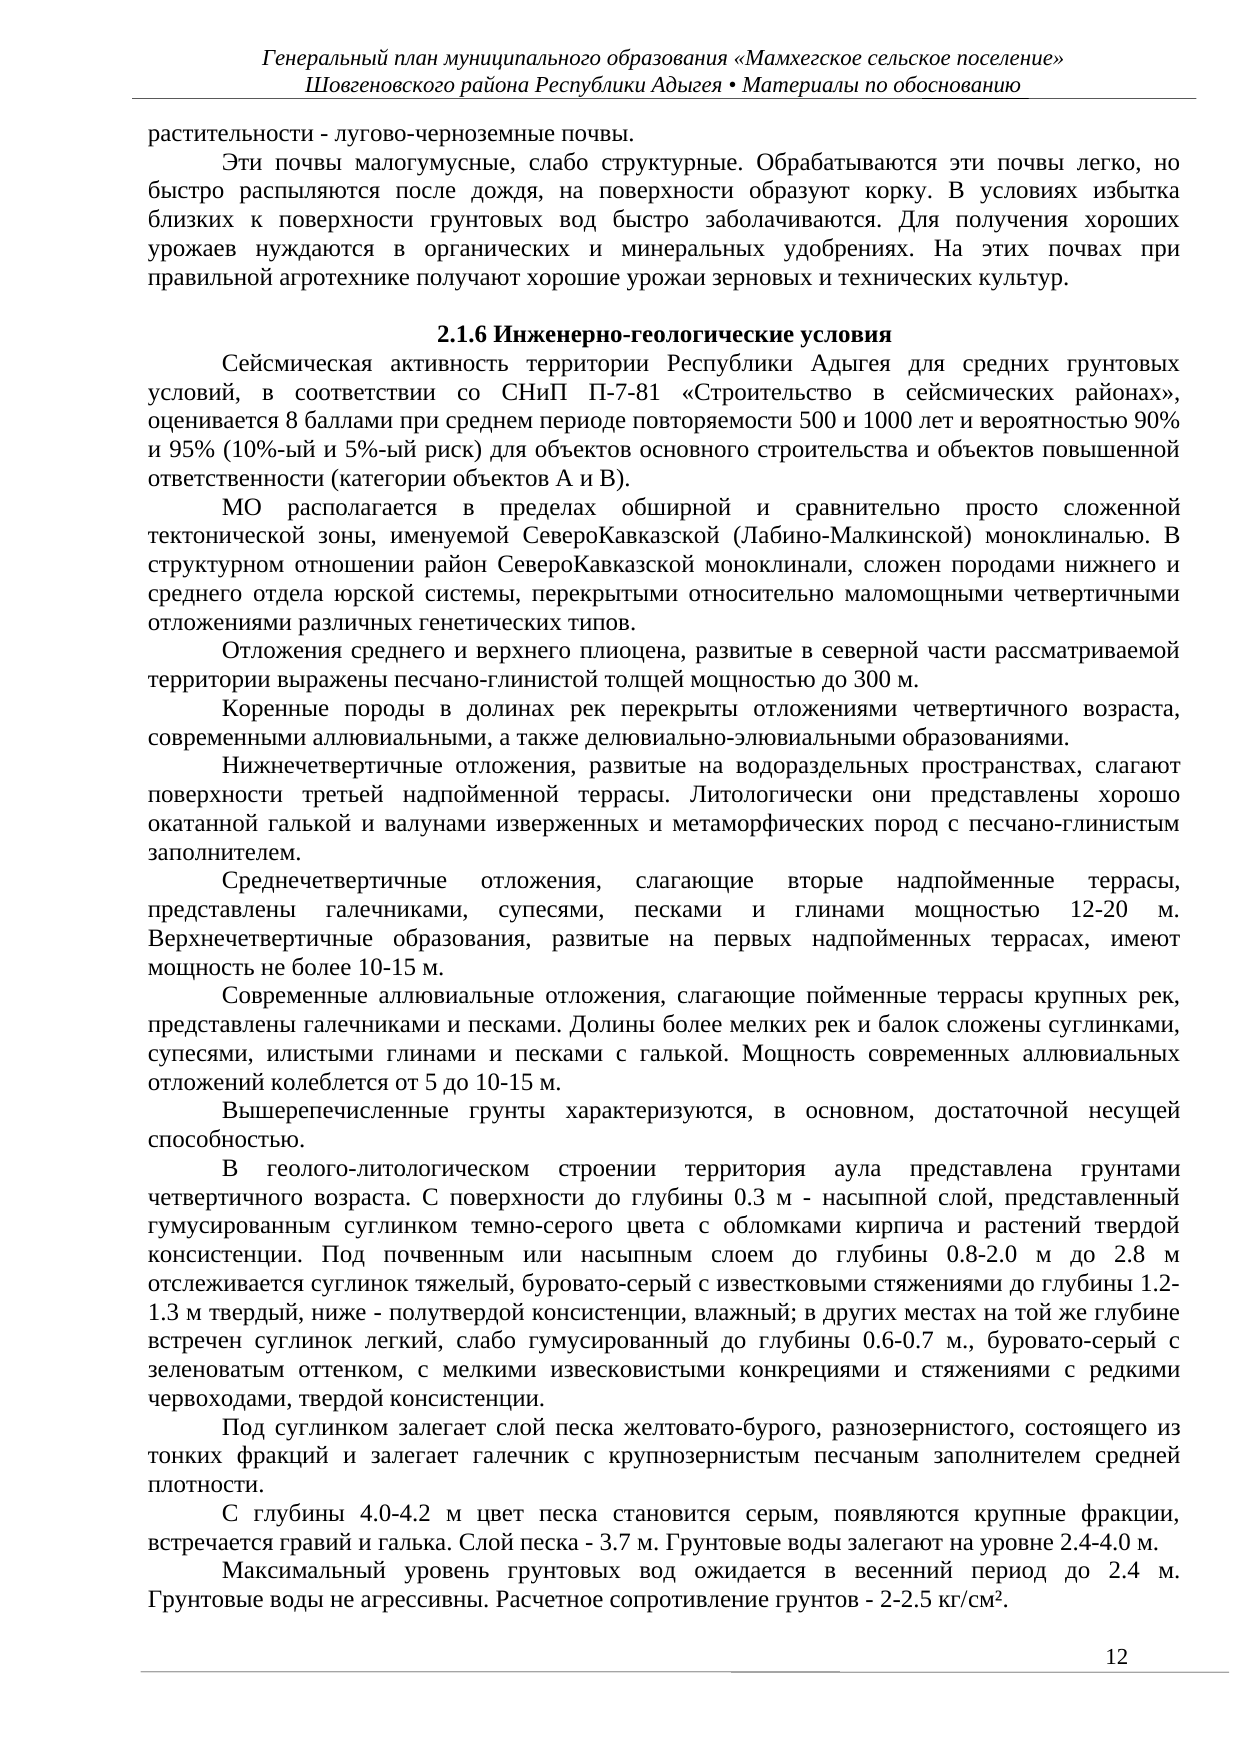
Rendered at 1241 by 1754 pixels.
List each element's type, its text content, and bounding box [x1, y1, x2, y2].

text Среднечетвертичные отложения, слагающие вторые надпойменные террасы, представлены галечниками, супесями, песками и глинами мощностью 12-20 м. Верхнечетвертичные образования, развитые на первых надпойменных террасах, имеют мощность не более 10-15 м. [148, 866, 1181, 981]
text Нижнечетвертичные отложения, развитые на водораздельных пространствах, слагают поверхности третьей надпойменной террасы. Литологически они представлены хорошо окатанной галькой и валунами изверженных и метаморфических пород с песчано-глинистым заполнителем. [148, 751, 1181, 866]
text В геолого-литологическом строении территория аула представлена грунтами четвертичного возраста. С поверхности до глубины 0.3 м - насыпной слой, представленный гумусированным суглинком темно-серого цвета с обломками кирпича и растений твердой консистенции. Под почвенным или насыпным слоем до глубины 0.8-2.0 м до 2.8 м отслеживается суглинок тяжелый, буровато-серый с известковыми стяжениями до глубины 1.2-1.3 м твердый, ниже - полутвердой консистенции, влажный; в других местах на той же глубине встречен суглинок легкий, слабо гумусированный до глубины 0.6-0.7 м., буровато-серый с зеленоватым оттенком, с мелкими извесковистыми конкрециями и стяжениями с редкими червоходами, твердой консистенции. [148, 1153, 1181, 1412]
text Отложения среднего и верхнего плиоцена, развитые в северной части рассматриваемой территории выражены песчано-глинистой толщей мощностью до 300 м. [148, 636, 1181, 693]
subtitle 2.1.6 Инженерно-геологические условия [148, 319, 1181, 348]
text Вышерепечисленные грунты характеризуются, в основном, достаточной несущей способностью. [148, 1096, 1181, 1153]
text Под суглинком залегает слой песка желтовато-бурого, разнозернистого, состоящего из тонких фракций и залегает галечник с крупнозернистым песчаным заполнителем средней плотности. [148, 1412, 1181, 1498]
text Коренные породы в долинах рек перекрыты отложениями четвертичного возраста, современными аллювиальными, а также делювиально-элювиальными образованиями. [148, 693, 1181, 751]
text С глубины 4.0-4.2 м цвет песка становится серым, появляются крупные фракции, встречается гравий и галька. Слой песка - 3.7 м. Грунтовые воды залегают на уровне 2.4-4.0 м. [148, 1498, 1181, 1556]
text Современные аллювиальные отложения, слагающие пойменные террасы крупных рек, представлены галечниками и песками. Долины более мелких рек и балок сложены суглинками, супесями, илистыми глинами и песками с галькой. Мощность современных аллювиальных отложений колеблется от 5 до 10-15 м. [148, 981, 1181, 1096]
text Эти почвы малогумусные, слабо структурные. Обрабатываются эти почвы легко, но быстро распыляются после дождя, на поверхности образуют корку. В условиях избытка близких к поверхности грунтовых вод быстро заболачиваются. Для получения хороших урожаев нуждаются в органических и минеральных удобрениях. На этих почвах при правильной агротехнике получают хорошие урожаи зерновых и технических культур. [148, 147, 1181, 291]
text МО располагается в пределах обширной и сравнительно просто сложенной тектонической зоны, именуемой СевероКавказской (Лабино-Малкинской) моноклиналью. В структурном отношении район СевероКавказской моноклинали, сложен породами нижнего и среднего отдела юрской системы, перекрытыми относительно маломощными четвертичными отложениями различных генетических типов. [148, 492, 1181, 636]
text Сейсмическая активность территории Республики Адыгея для средних грунтовых условий, в соответствии со СНиП П-7-81 «Строительство в сейсмических районах», оценивается 8 баллами при среднем периоде повторяемости 500 и 1000 лет и вероятностью 90% и 95% (10%-ый и 5%-ый риск) для объектов основного строительства и объектов повышенной ответственности (категории объектов А и В). [148, 348, 1181, 492]
text Максимальный уровень грунтовых вод ожидается в весенний период до 2.4 м. Грунтовые воды не агрессивны. Расчетное сопротивление грунтов - 2-2.5 кг/см². [148, 1556, 1181, 1613]
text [148, 118, 1181, 147]
